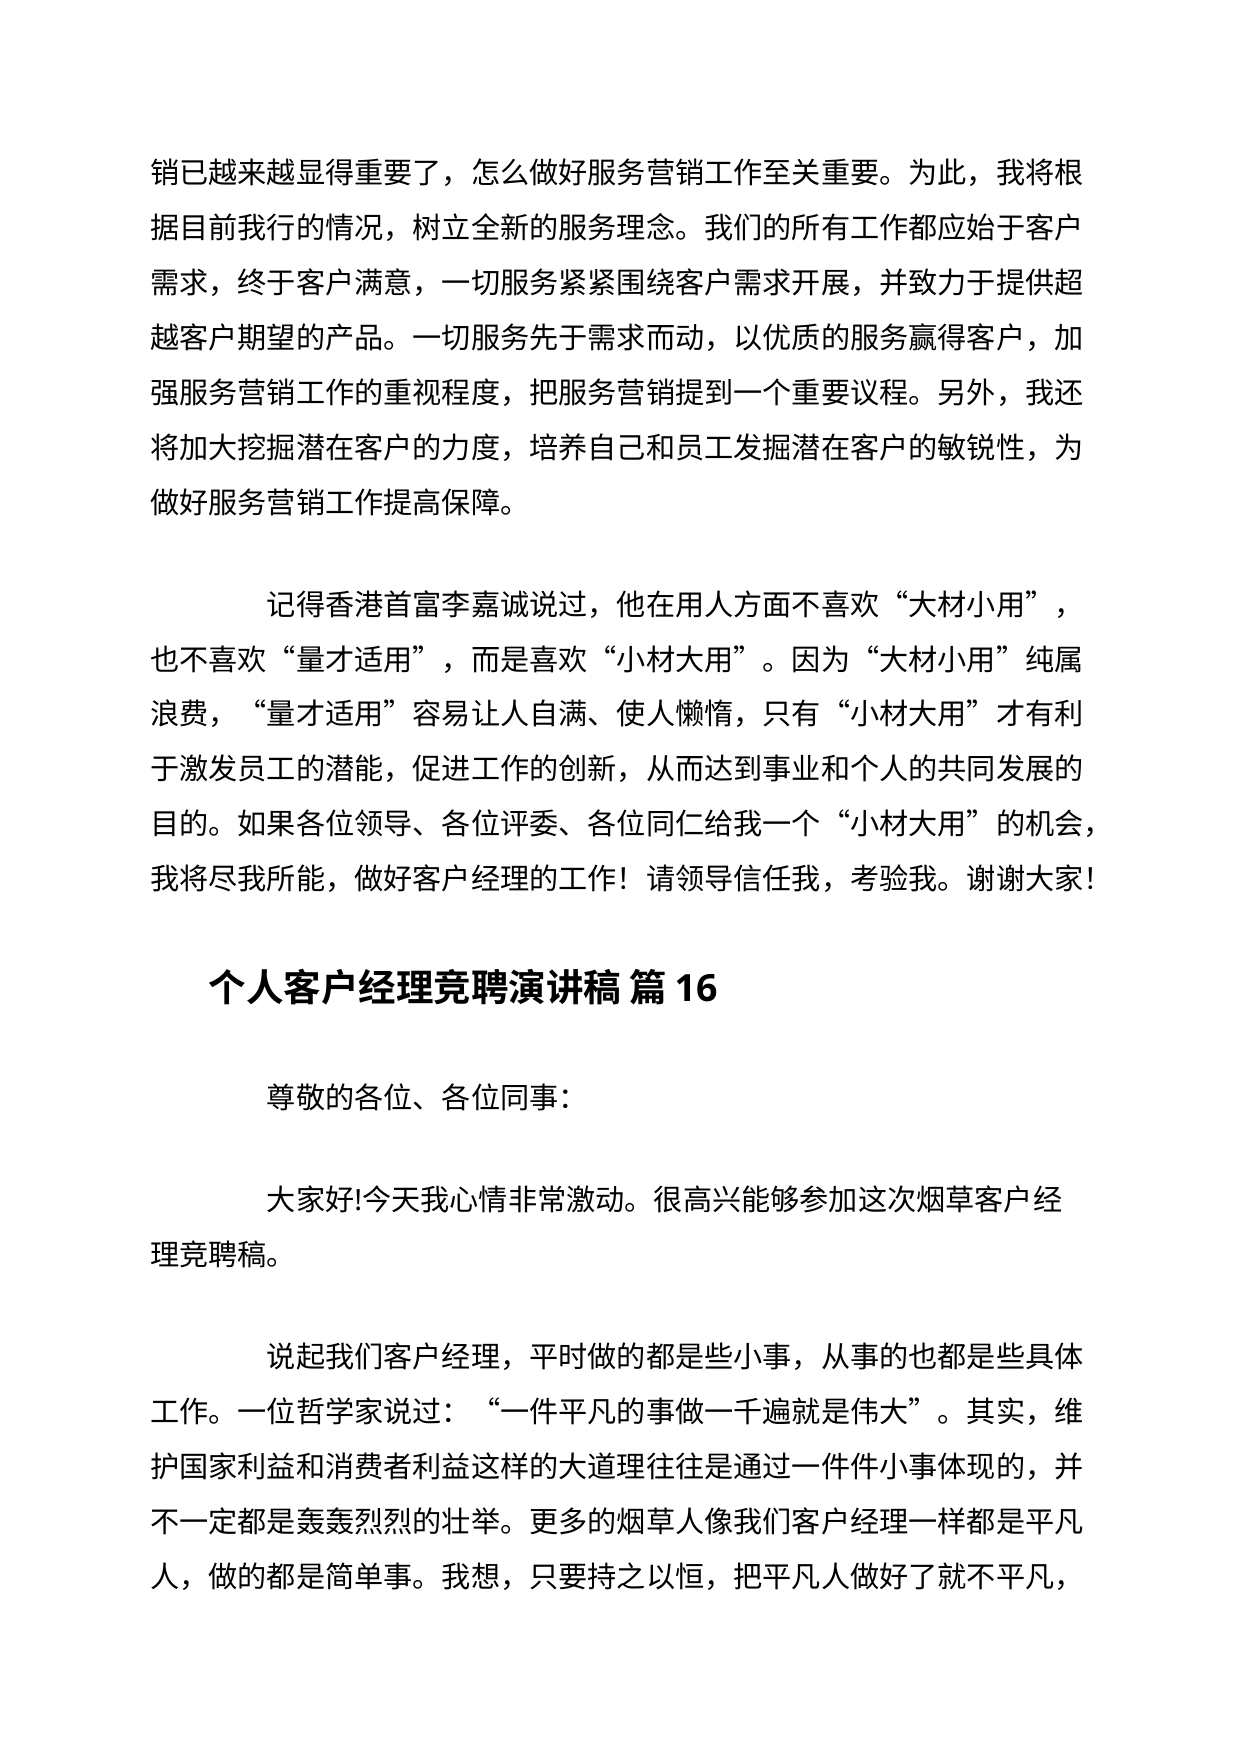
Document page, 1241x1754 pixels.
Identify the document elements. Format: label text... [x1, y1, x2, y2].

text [150, 1333, 1090, 1595]
text 尊敬的各位、各位同事： [150, 1075, 1090, 1117]
text 个人客户经理竞聘演讲稿 篇16 [150, 957, 1090, 1012]
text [150, 150, 1090, 522]
text 记得香港首富李嘉诚说过，他在用人方面不喜欢“大材小用”，也不喜欢“量才适用”，而是喜欢“小材大用”。因为“大材小用”纯属浪费，“量才适用”容易让人自满、使人懒惰，只有“小材大用”才有利于激发员工的潜能，促进工作的创新，从而达到事业和个人的共同发展的目的。如果各位领导、各位评委、各位同仁给我一个“小材大用”的机会，我将尽我所能，做好客户经理的工作！请领导信任我，考验我。谢谢大家！ [150, 581, 1090, 898]
text 大家好!今天我心情非常激动。很高兴能够参加这次烟草客户经理竞聘稿。 [150, 1177, 1090, 1274]
